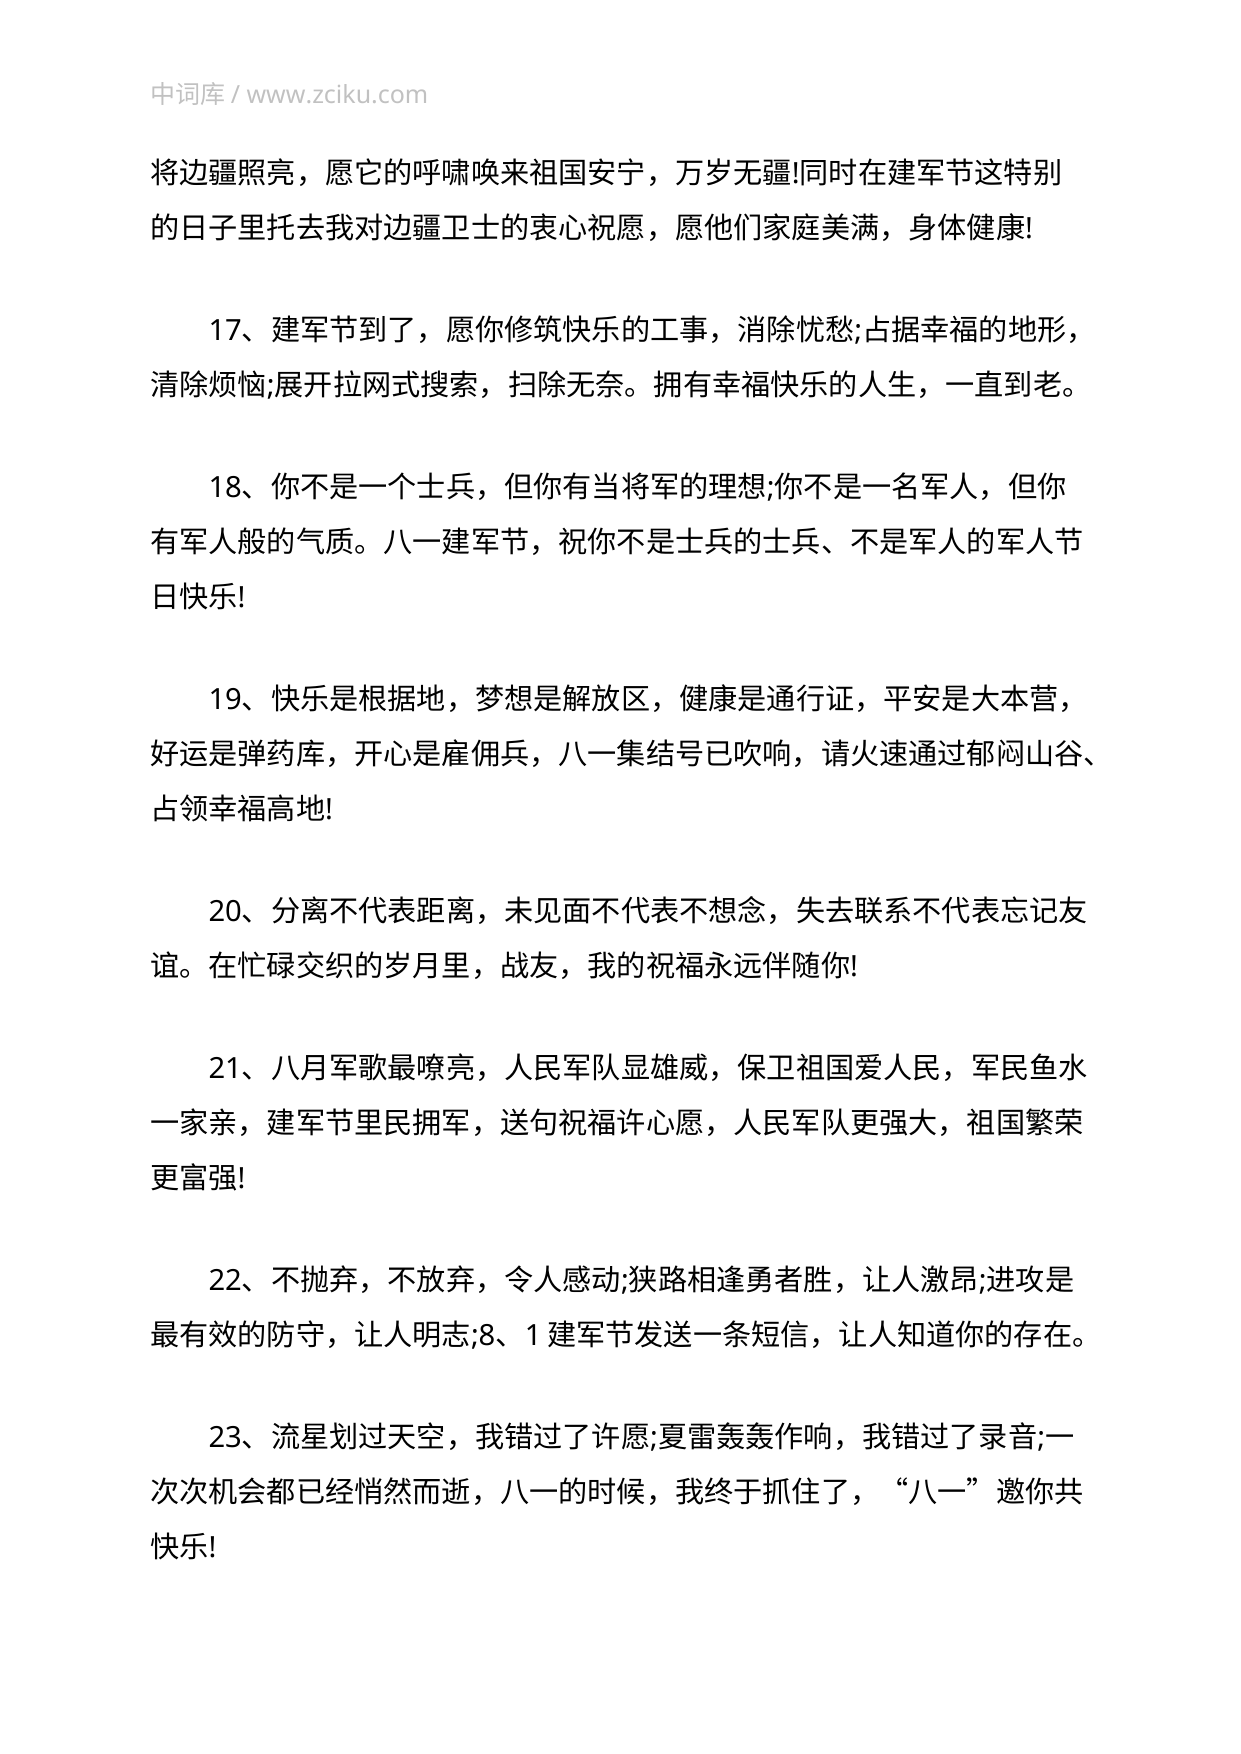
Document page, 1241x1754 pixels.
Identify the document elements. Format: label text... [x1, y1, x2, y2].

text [150, 150, 1090, 247]
text 20、分离不代表距离，未见面不代表不想念，失去联系不代表忘记友谊。在忙碌交织的岁月里，战友，我的祝福永远伴随你! [150, 888, 1090, 985]
text 18、你不是一个士兵，但你有当将军的理想;你不是一名军人，但你有军人般的气质。八一建军节，祝你不是士兵的士兵、不是军人的军人节日快乐! [150, 464, 1090, 616]
text 23、流星划过天空，我错过了许愿;夏雷轰轰作响，我错过了录音;一次次机会都已经悄然而逝，八一的时候，我终于抓住了，“八一”邀你共快乐! [150, 1413, 1090, 1566]
text 22、不抛弃，不放弃，令人感动;狭路相逢勇者胜，让人激昂;进攻是最有效的防守，让人明志;8、1建军节发送一条短信，让人知道你的存在。 [150, 1257, 1090, 1354]
text 17、建军节到了，愿你修筑快乐的工事，消除忧愁;占据幸福的地形，清除烦恼;展开拉网式搜索，扫除无奈。拥有幸福快乐的人生，一直到老。 [150, 307, 1090, 404]
text 19、快乐是根据地，梦想是解放区，健康是通行证，平安是大本营，好运是弹药库，开心是雇佣兵，八一集结号已吹响，请火速通过郁闷山谷、占领幸福高地! [150, 676, 1090, 828]
text 21、八月军歌最嘹亮，人民军队显雄威，保卫祖国爱人民，军民鱼水一家亲，建军节里民拥军，送句祝福许心愿，人民军队更强大，祖国繁荣更富强! [150, 1045, 1090, 1197]
